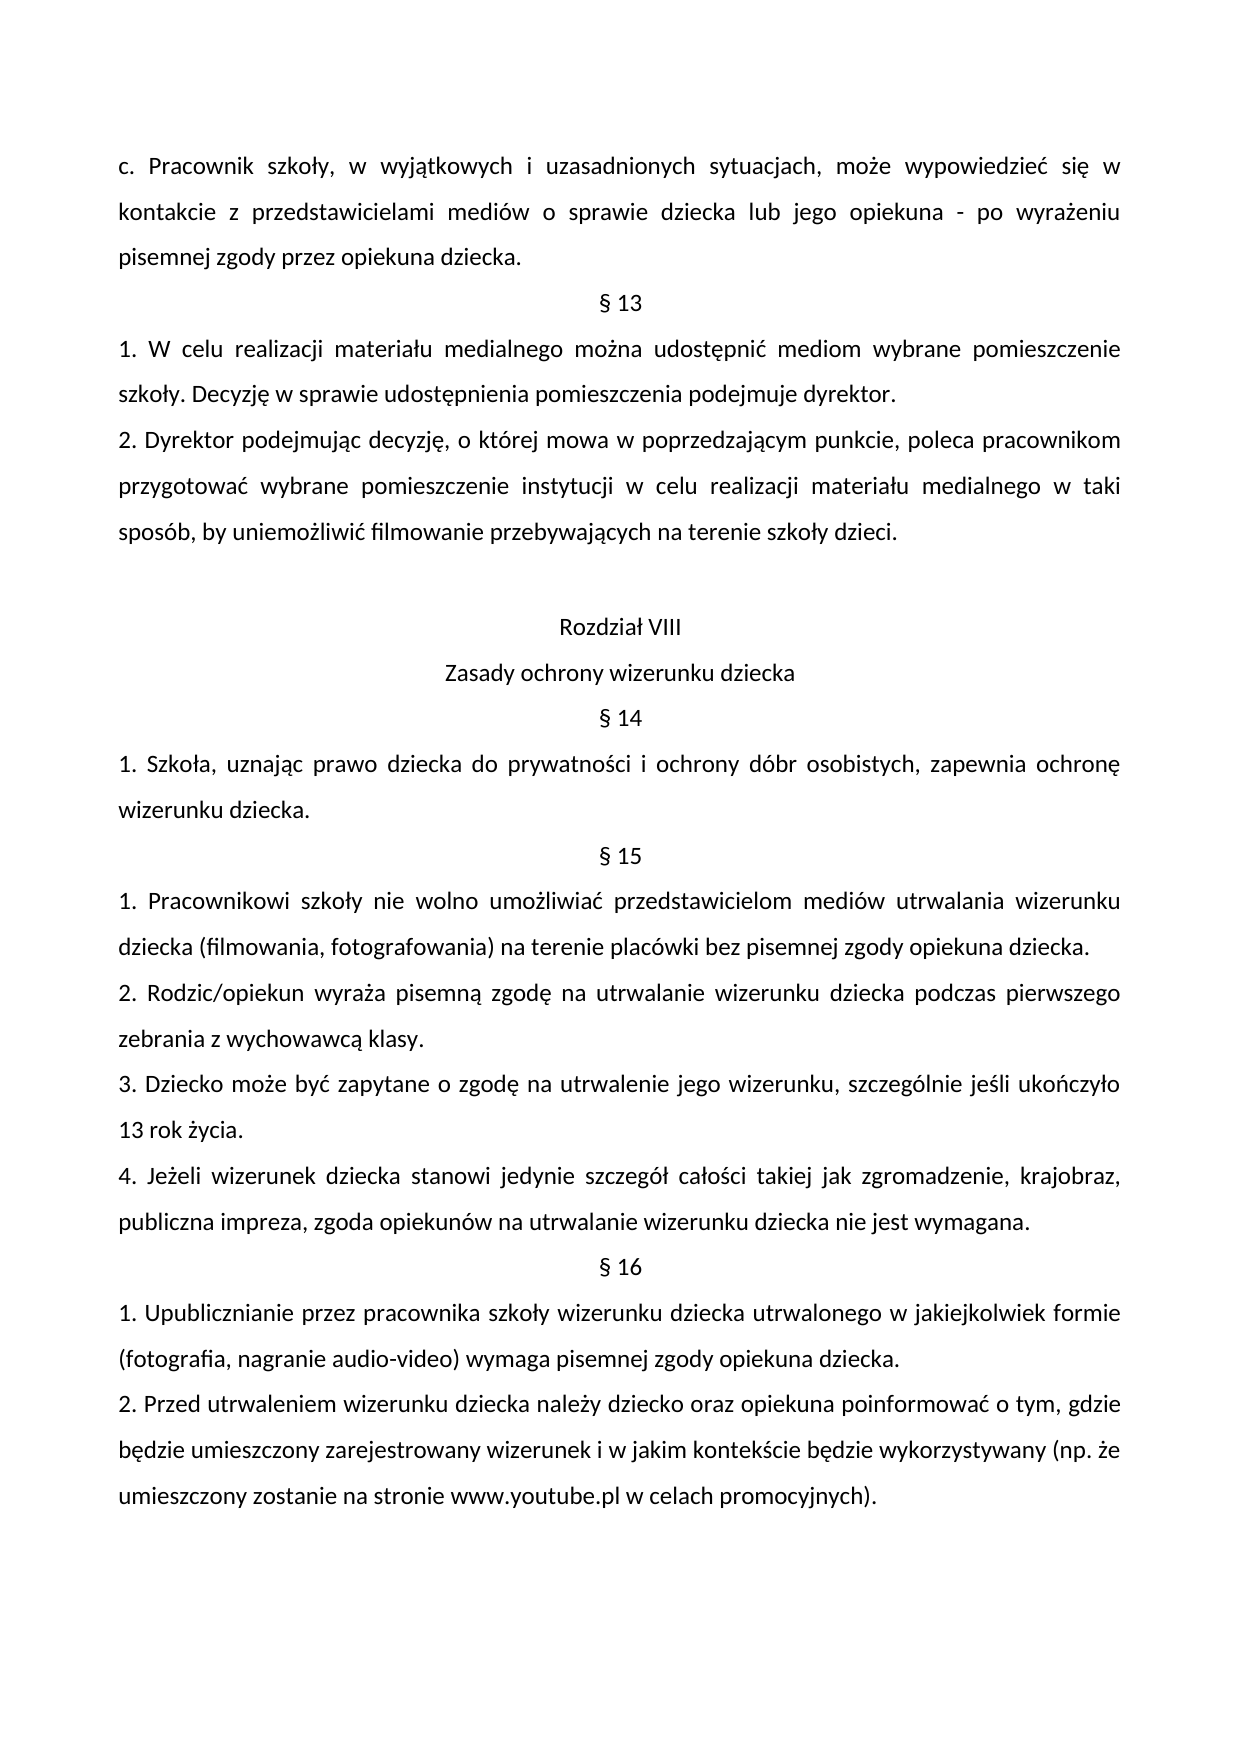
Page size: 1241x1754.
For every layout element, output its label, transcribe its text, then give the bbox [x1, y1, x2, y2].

text c. Pracownik szkoły, w wyjątkowych i uzasadnionych sytuacjach, może wypowiedzieć się w kontakcie z przedstawicielami mediów o sprawie dziecka lub jego opiekuna - po wyrażeniu pisemnej zgody przez opiekuna dziecka. [118, 150, 1122, 272]
text 4. Jeżeli wizerunek dziecka stanowi jedynie szczegół całości takiej jak zgromadzenie, krajobraz, publiczna impreza, zgoda opiekunów na utrwalanie wizerunku dziecka nie jest wymagana. [118, 1160, 1122, 1236]
text Zasady ochrony wizerunku dziecka [118, 657, 1122, 687]
text 3. Dziecko może być zapytane o zgodę na utrwalenie jego wizerunku, szczególnie jeśli ukończyło 13 rok życia. [118, 1068, 1122, 1145]
text 2. Rodzic/opiekun wyraża pisemną zgodę na utrwalanie wizerunku dziecka podczas pierwszego zebrania z wychowawcą klasy. [118, 977, 1122, 1053]
text Rozdział VIII [118, 611, 1122, 642]
text 1. Pracownikowi szkoły nie wolno umożliwiać przedstawicielom mediów utrwalania wizerunku dziecka (filmowania, fotografowania) na terenie placówki bez pisemnej zgody opiekuna dziecka. [118, 886, 1122, 962]
text § 13 [118, 287, 1122, 318]
text 2. Przed utrwaleniem wizerunku dziecka należy dziecko oraz opiekuna poinformować o tym, gdzie będzie umieszczony zarejestrowany wizerunek i w jakim kontekście będzie wykorzystywany (np. że umieszczony zostanie na stronie www.youtube.pl w celach promocyjnych). [118, 1388, 1122, 1511]
text 1. Upublicznianie przez pracownika szkoły wizerunku dziecka utrwalonego w jakiejkolwiek formie (fotografia, nagranie audio-video) wymaga pisemnej zgody opiekuna dziecka. [118, 1297, 1122, 1373]
text 1. W celu realizacji materiału medialnego można udostępnić mediom wybrane pomieszczenie szkoły. Decyzję w sprawie udostępnienia pomieszczenia podejmuje dyrektor. [118, 333, 1122, 409]
text § 16 [118, 1251, 1122, 1282]
text 1. Szkoła, uznając prawo dziecka do prywatności i ochrony dóbr osobistych, zapewnia ochronę wizerunku dziecka. [118, 748, 1122, 824]
text 2. Dyrektor podejmując decyzję, o której mowa w poprzedzającym punkcie, poleca pracownikom przygotować wybrane pomieszczenie instytucji w celu realizacji materiału medialnego w taki sposób, by uniemożliwić filmowanie przebywających na terenie szkoły dzieci. [118, 424, 1122, 546]
text § 15 [118, 840, 1122, 870]
text § 14 [118, 703, 1122, 733]
